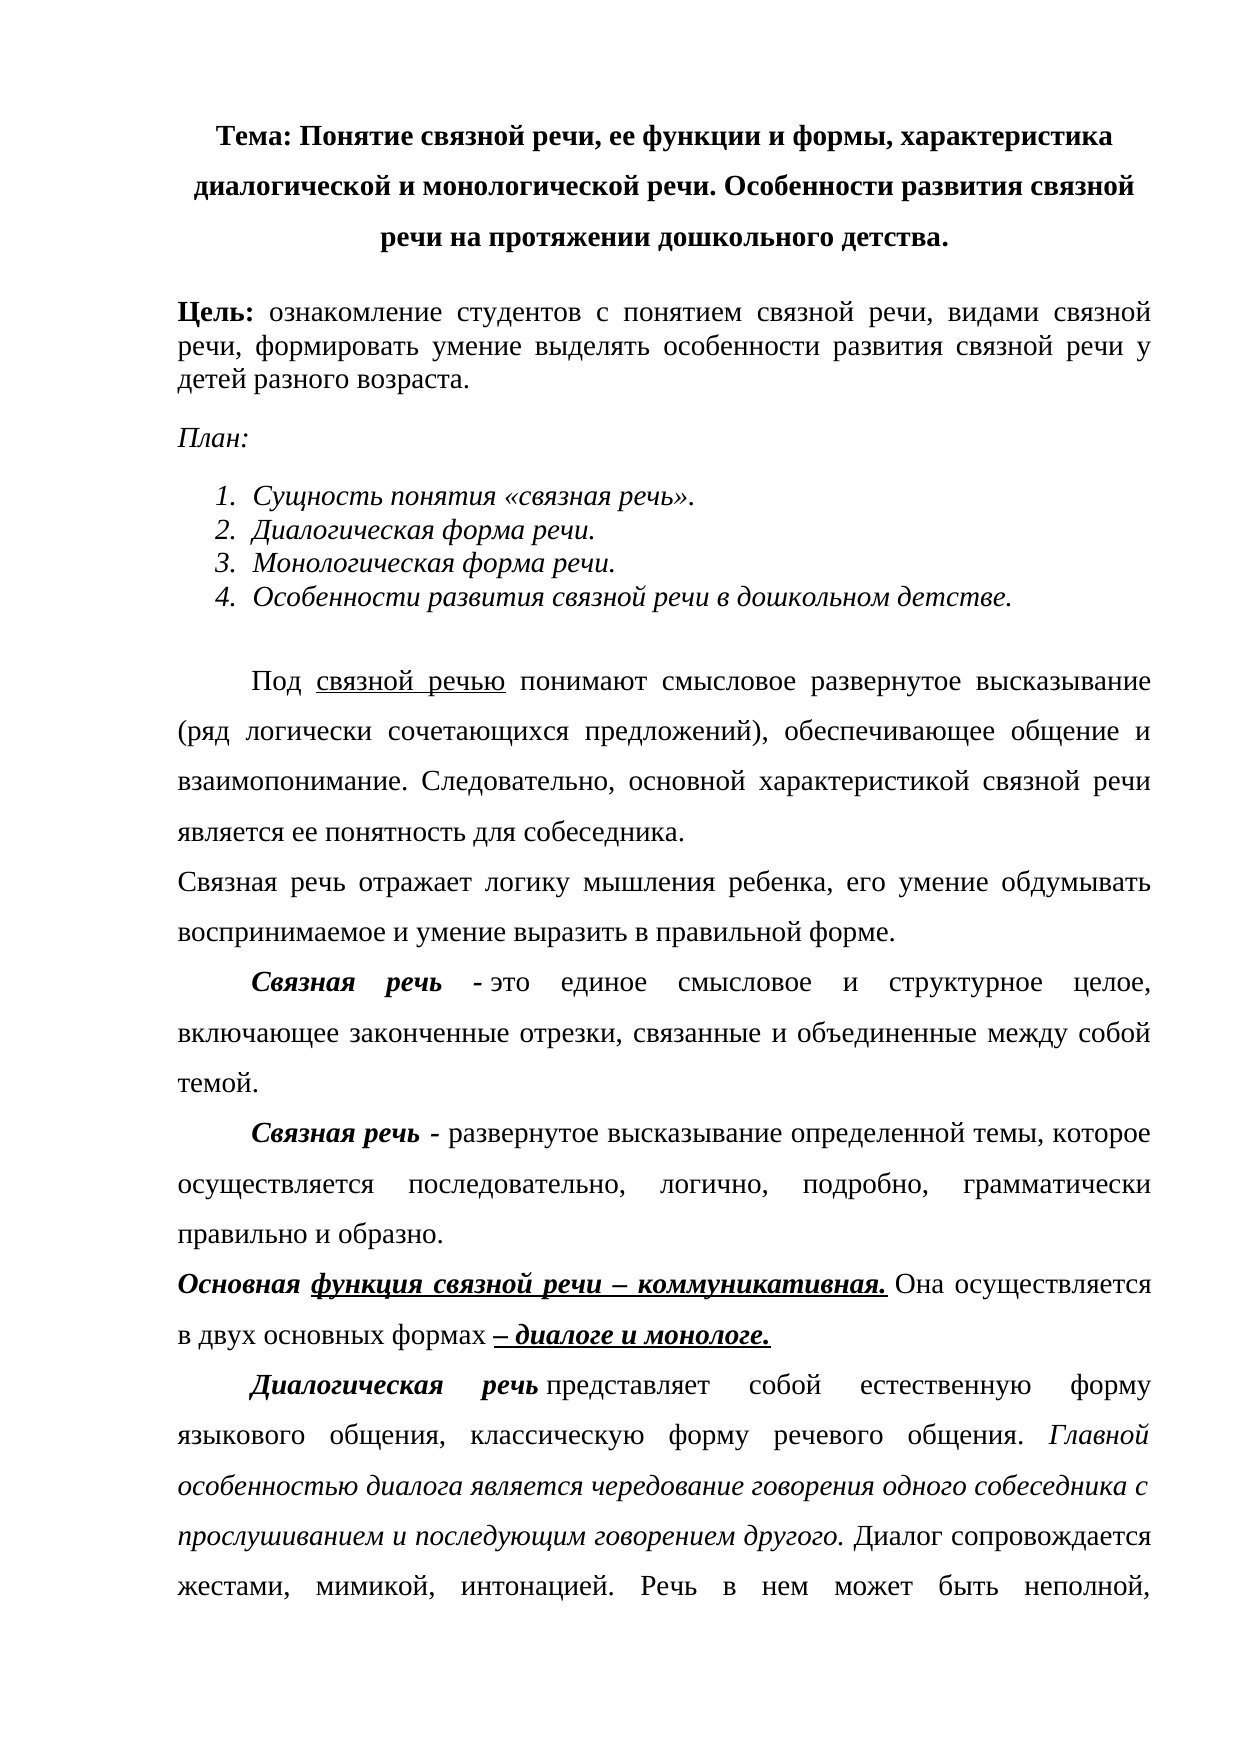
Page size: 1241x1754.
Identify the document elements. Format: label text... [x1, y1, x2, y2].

text Под связной речью понимают смысловое развернутое высказывание (ряд логически сочетающихся предложений), обеспечивающее общение и взаимопонимание. Следовательно, основной характеристикой связной речи является ее понятность для собеседника. [177, 663, 1152, 847]
list Диалогическая форма речи. [215, 512, 1152, 545]
list Особенности развития связной речи в дошкольном детстве. [215, 579, 1152, 612]
text Связная речь отражает логику мышления ребенка, его умение обдумывать воспринимаемое и умение выразить в правильной форме. [177, 864, 1152, 948]
text Тема: Понятие связной речи, ее функции и формы, характеристика диалогической и монологической речи. Особенности развития связной речи на протяжении дошкольного детства. [177, 118, 1152, 252]
list Сущность понятия «связная речь». [215, 478, 1152, 512]
list Монологическая форма речи. [215, 545, 1152, 579]
text Связная речь - это единое смысловое и структурное целое, включающее законченные отрезки, связанные и объединенные между собой темой. [177, 964, 1152, 1099]
text Основная функция связной речи – коммуникативная. Она осуществляется в двух основных формах – диалоге и монологе. [177, 1266, 1152, 1350]
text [177, 1367, 1152, 1602]
text Цель: ознакомление студентов с понятием связной речи, видами связной речи, формировать умение выделять особенности развития связной речи у детей разного возраста. [177, 294, 1152, 395]
text Связная речь - развернутое высказывание определенной темы, которое осуществляется последовательно, логично, подробно, грамматически правильно и образно. [177, 1116, 1152, 1250]
text План: [177, 420, 1152, 453]
